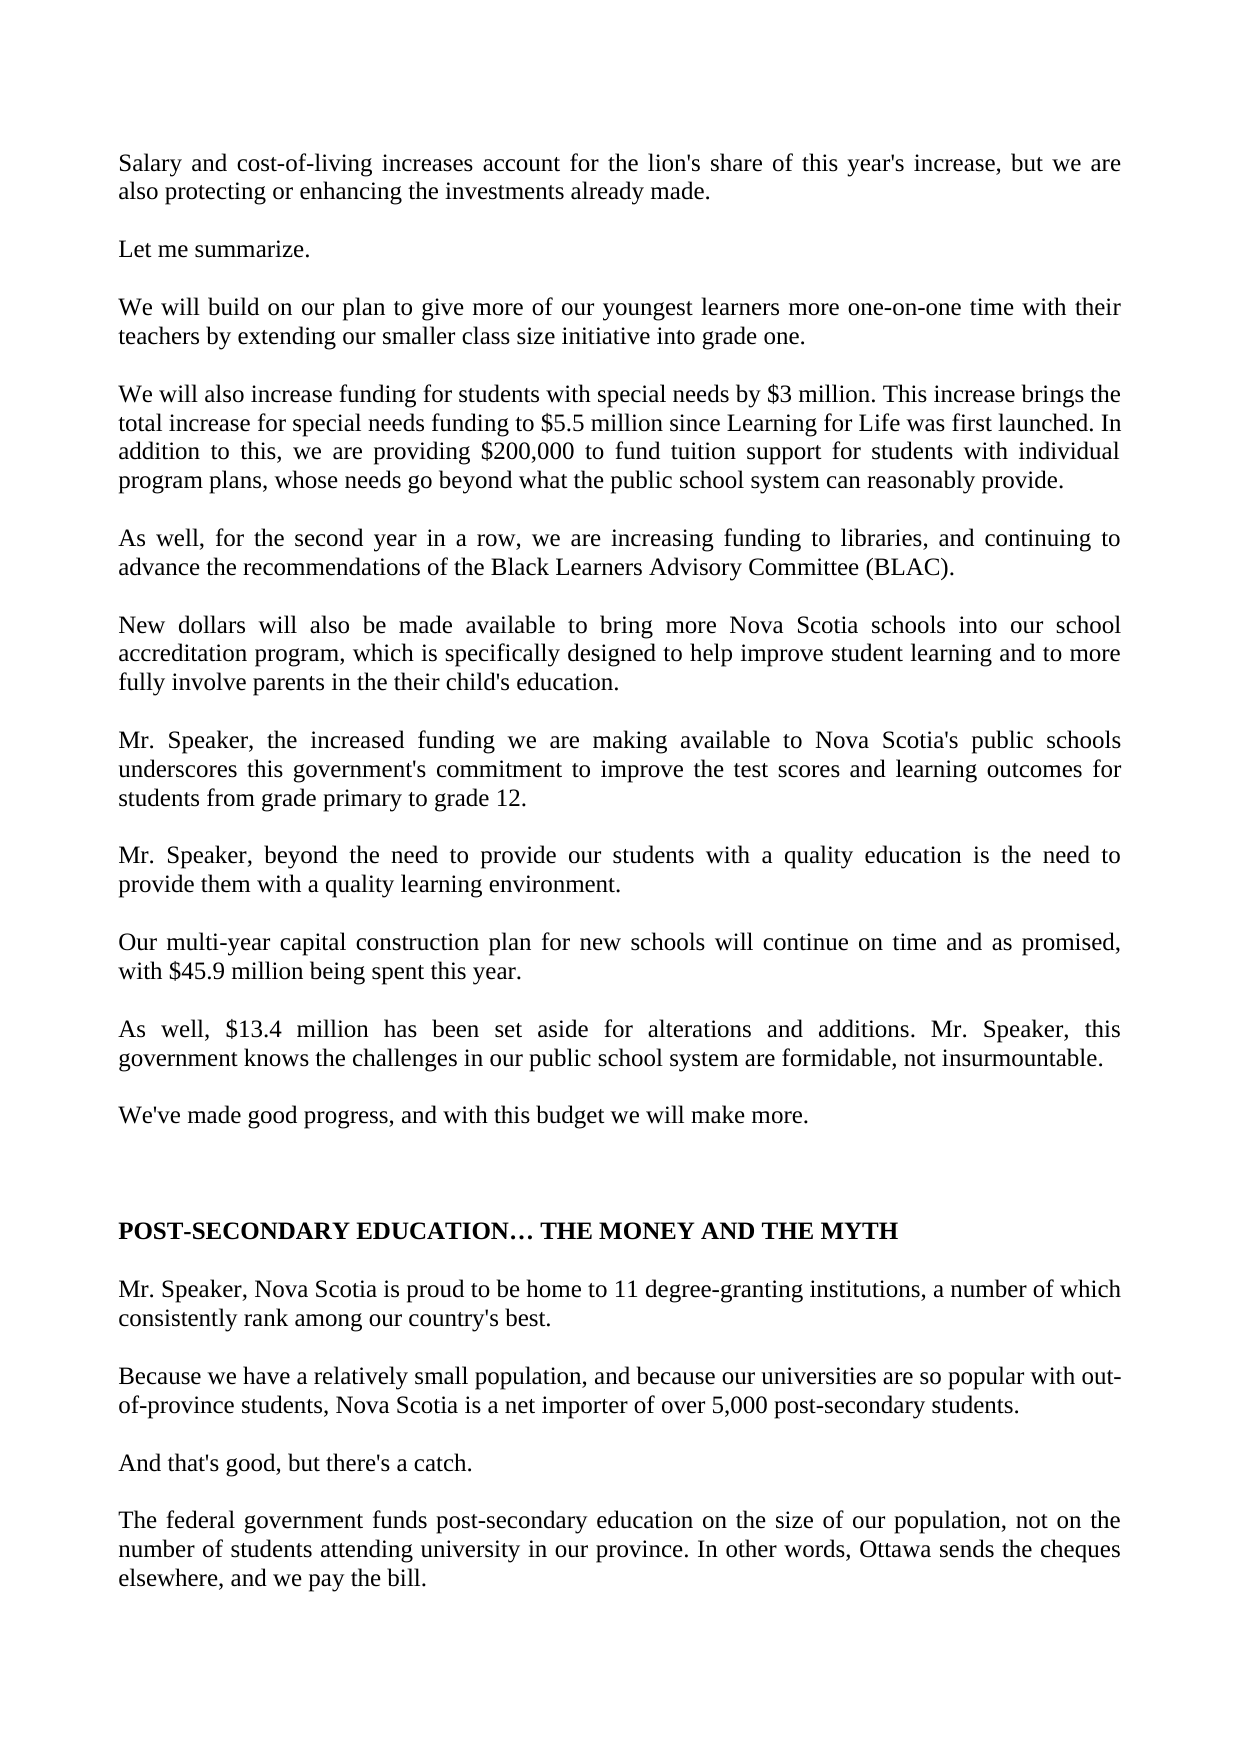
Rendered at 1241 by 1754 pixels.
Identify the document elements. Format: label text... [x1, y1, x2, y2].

text We will also increase funding for students with special needs by $3 million. This increase brings the total increase for special needs funding to $5.5 million since Learning for Life was first launched. In addition to this, we are providing $200,000 to fund tuition support for students with individual program plans, whose needs go beyond what the public school system can reasonably provide. [118, 379, 1122, 494]
text New dollars will also be made available to bring more Nova Scotia schools into our school accreditation program, which is specifically designed to help improve student learning and to more fully involve parents in the their child's education. [118, 610, 1122, 696]
text Because we have a relatively small population, and because our universities are so popular with out-of-province students, Nova Scotia is a net importer of over 5,000 post-secondary students. [118, 1361, 1122, 1418]
text Let me summarize. [118, 234, 1122, 263]
text As well, $13.4 million has been set aside for alterations and additions. Mr. Speaker, this government knows the challenges in our public school system are formidable, not insurmountable. [118, 1014, 1122, 1071]
text As well, for the second year in a row, we are increasing funding to libraries, and continuing to advance the recommendations of the Black Learners Advisory Committee (BLAC). [118, 523, 1122, 581]
text Post-secondary education… the money and the myth [118, 1216, 1122, 1245]
text Our multi-year capital construction plan for new schools will continue on time and as promised, with $45.9 million being spent this year. [118, 927, 1122, 985]
text The federal government funds post-secondary education on the size of our population, not on the number of students attending university in our province. In other words, Ottawa sends the cheques elsewhere, and we pay the bill. [118, 1506, 1122, 1592]
text Mr. Speaker, the increased funding we are making available to Nova Scotia's public schools underscores this government's commitment to improve the test scores and learning outcomes for students from grade primary to grade 12. [118, 725, 1122, 811]
text Mr. Speaker, beyond the need to provide our students with a quality education is the need to provide them with a quality learning environment. [118, 841, 1122, 898]
text We've made good progress, and with this budget we will make more. [118, 1101, 1122, 1129]
text We will build on our plan to give more of our youngest learners more one-on-one time with their teachers by extending our smaller class size initiative into grade one. [118, 292, 1122, 350]
text Mr. Speaker, Nova Scotia is proud to be home to 11 degree-granting institutions, a number of which consistently rank among our country's best. [118, 1274, 1122, 1332]
text And that's good, but there's a catch. [118, 1448, 1122, 1476]
text Salary and cost-of-living increases account for the lion's share of this year's increase, but we are also protecting or enhancing the investments already made. [118, 148, 1122, 205]
